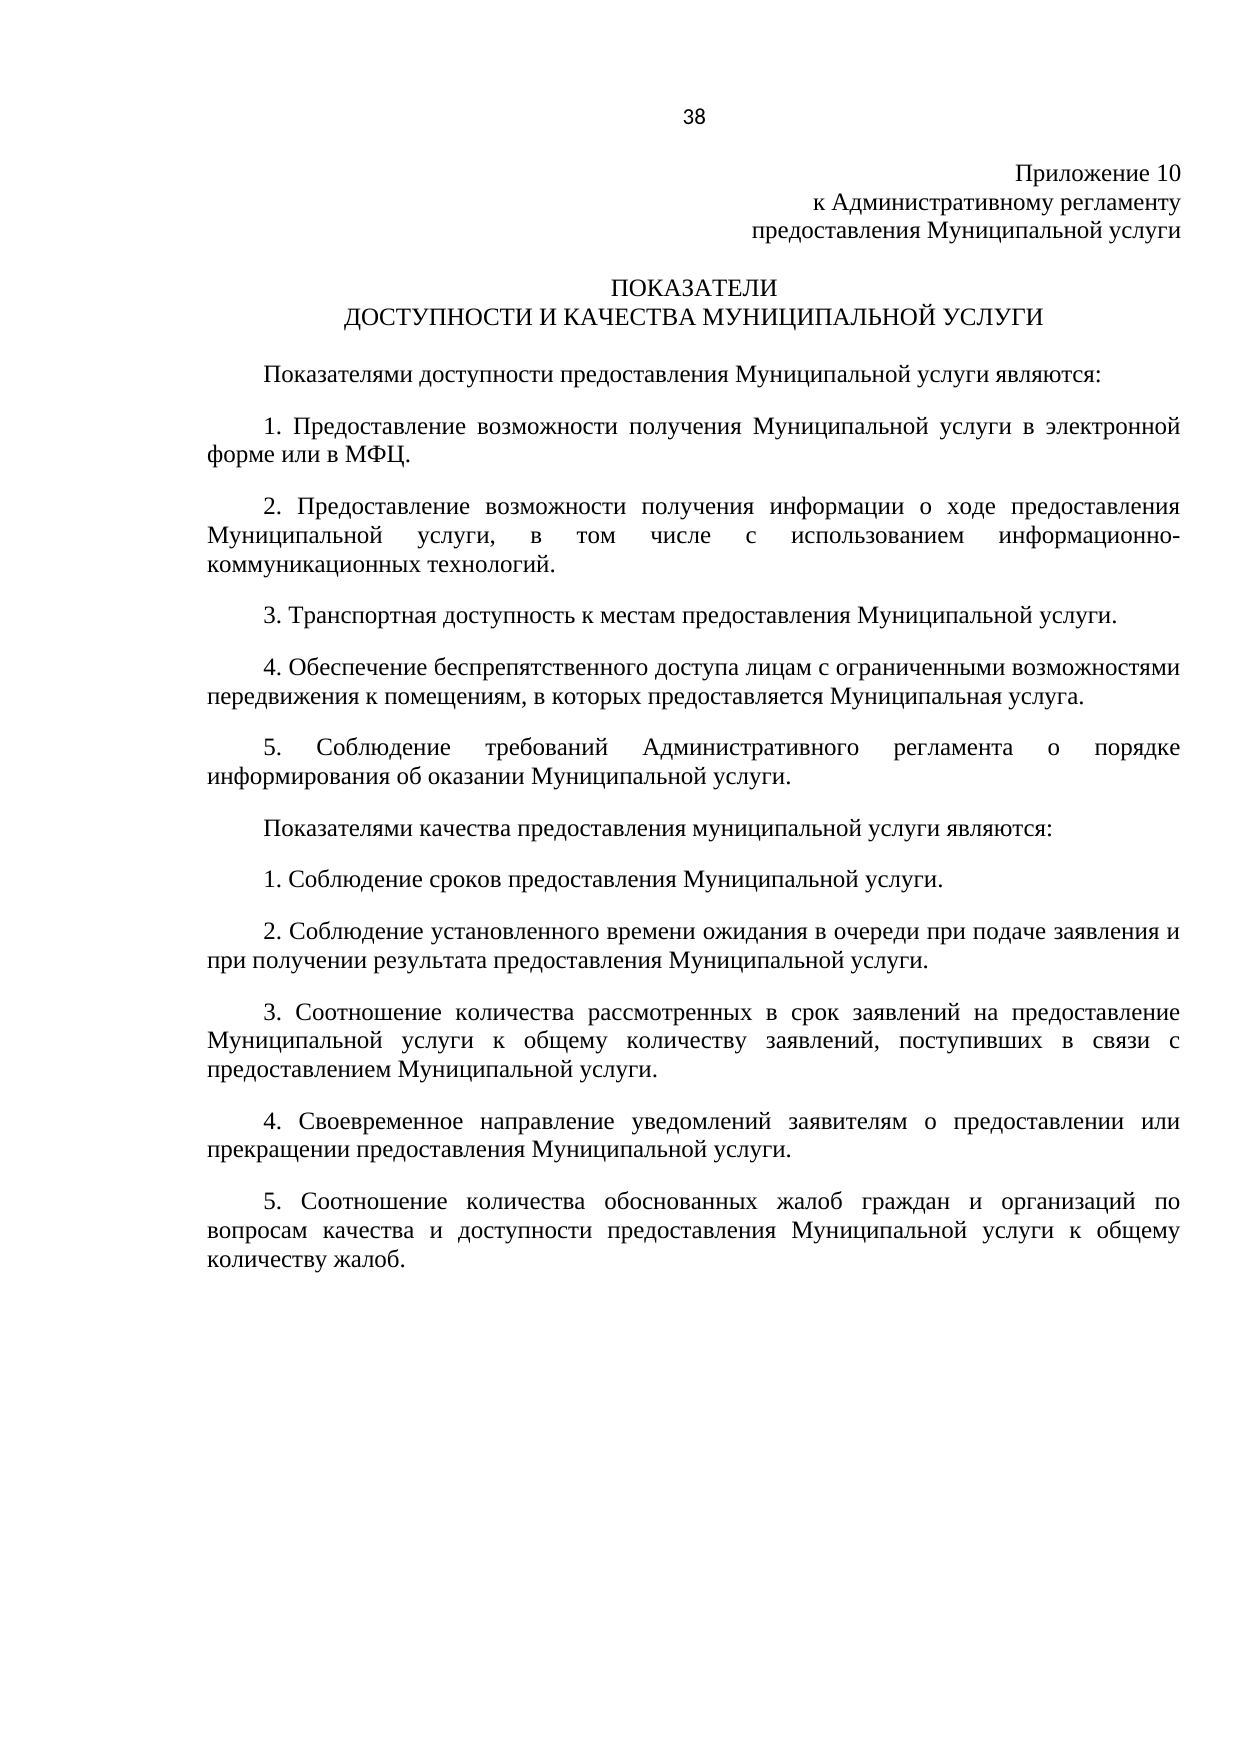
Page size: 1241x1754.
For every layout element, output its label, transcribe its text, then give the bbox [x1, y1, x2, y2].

text предоставления Муниципальной услуги [207, 215, 1181, 244]
text 2. Предоставление возможности получения информации о ходе предоставления Муниципальной услуги, в том числе с использованием информационно-коммуникационных технологий. [207, 491, 1181, 577]
text 1. Предоставление возможности получения Муниципальной услуги в электронной форме или в МФЦ. [207, 411, 1181, 468]
text 5. Соблюдение требований Административного регламента о порядке информирования об оказании Муниципальной услуги. [207, 732, 1181, 790]
text ПОКАЗАТЕЛИ [207, 273, 1181, 302]
text Показателями доступности предоставления Муниципальной услуги являются: [207, 359, 1181, 388]
text Показателями качества предоставления муниципальной услуги являются: [207, 813, 1181, 842]
text 4. Своевременное направление уведомлений заявителям о предоставлении или прекращении предоставления Муниципальной услуги. [207, 1106, 1181, 1163]
text 3. Соотношение количества рассмотренных в срок заявлений на предоставление Муниципальной услуги к общему количеству заявлений, поступивших в связи с предоставлением Муниципальной услуги. [207, 997, 1181, 1083]
text 3. Транспортная доступность к местам предоставления Муниципальной услуги. [207, 600, 1181, 629]
text 4. Обеспечение беспрепятственного доступа лицам с ограниченными возможностями передвижения к помещениям, в которых предоставляется Муниципальная услуга. [207, 652, 1181, 709]
text ДОСТУПНОСТИ И КАЧЕСТВА МУНИЦИПАЛЬНОЙ УСЛУГИ [207, 302, 1181, 330]
text к Административному регламенту [649, 187, 1181, 215]
text 5. Соотношение количества обоснованных жалоб граждан и организаций по вопросам качества и доступности предоставления Муниципальной услуги к общему количеству жалоб. [207, 1186, 1181, 1272]
text 1. Соблюдение сроков предоставления Муниципальной услуги. [207, 864, 1181, 893]
text 2. Соблюдение установленного времени ожидания в очереди при подаче заявления и при получении результата предоставления Муниципальной услуги. [207, 916, 1181, 974]
text Приложение 10 [207, 158, 1181, 187]
